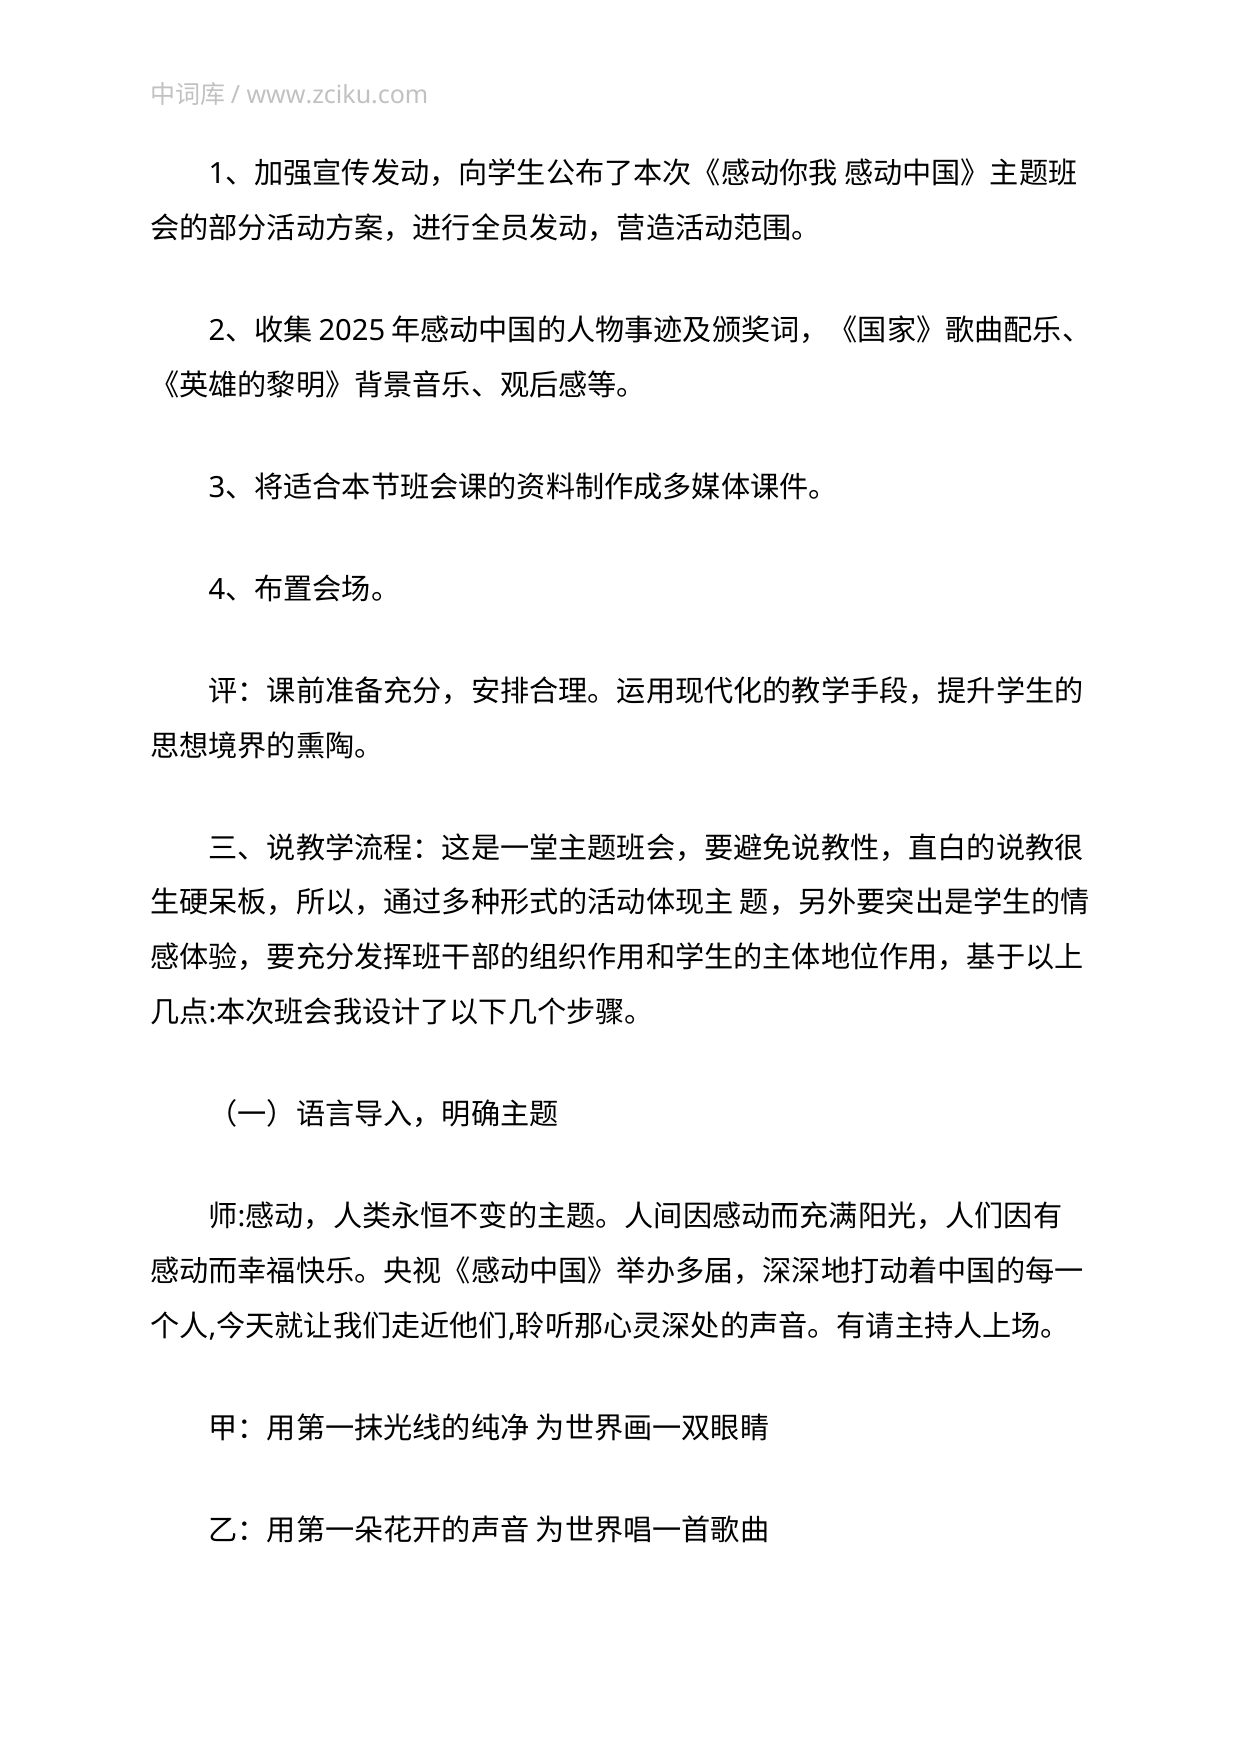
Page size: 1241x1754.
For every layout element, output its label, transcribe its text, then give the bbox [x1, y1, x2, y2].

text 2、收集2025年感动中国的人物事迹及颁奖词，《国家》歌曲配乐、《英雄的黎明》背景音乐、观后感等。 [150, 307, 1090, 404]
text 1、加强宣传发动，向学生公布了本次《感动你我 感动中国》主题班会的部分活动方案，进行全员发动，营造活动范围。 [150, 150, 1090, 247]
text 评：课前准备充分，安排合理。运用现代化的教学手段，提升学生的思想境界的熏陶。 [150, 667, 1090, 765]
text （一）语言导入，明确主题 [150, 1091, 1090, 1133]
text 三、说教学流程：这是一堂主题班会，要避免说教性，直白的说教很生硬呆板，所以，通过多种形式的活动体现主 题，另外要突出是学生的情感体验，要充分发挥班干部的组织作用和学生的主体地位作用，基于以上几点:本次班会我设计了以下几个步骤。 [150, 824, 1090, 1031]
text 甲：用第一抹光线的纯净 为世界画一双眼睛 [150, 1404, 1090, 1447]
text 乙：用第一朵花开的声音 为世界唱一首歌曲 [150, 1506, 1090, 1548]
text 3、将适合本节班会课的资料制作成多媒体课件。 [150, 463, 1090, 506]
text 4、布置会场。 [150, 566, 1090, 608]
text 师:感动，人类永恒不变的主题。人间因感动而充满阳光，人们因有感动而幸福快乐。央视《感动中国》举办多届，深深地打动着中国的每一个人,今天就让我们走近他们,聆听那心灵深处的声音。有请主持人上场。 [150, 1193, 1090, 1345]
